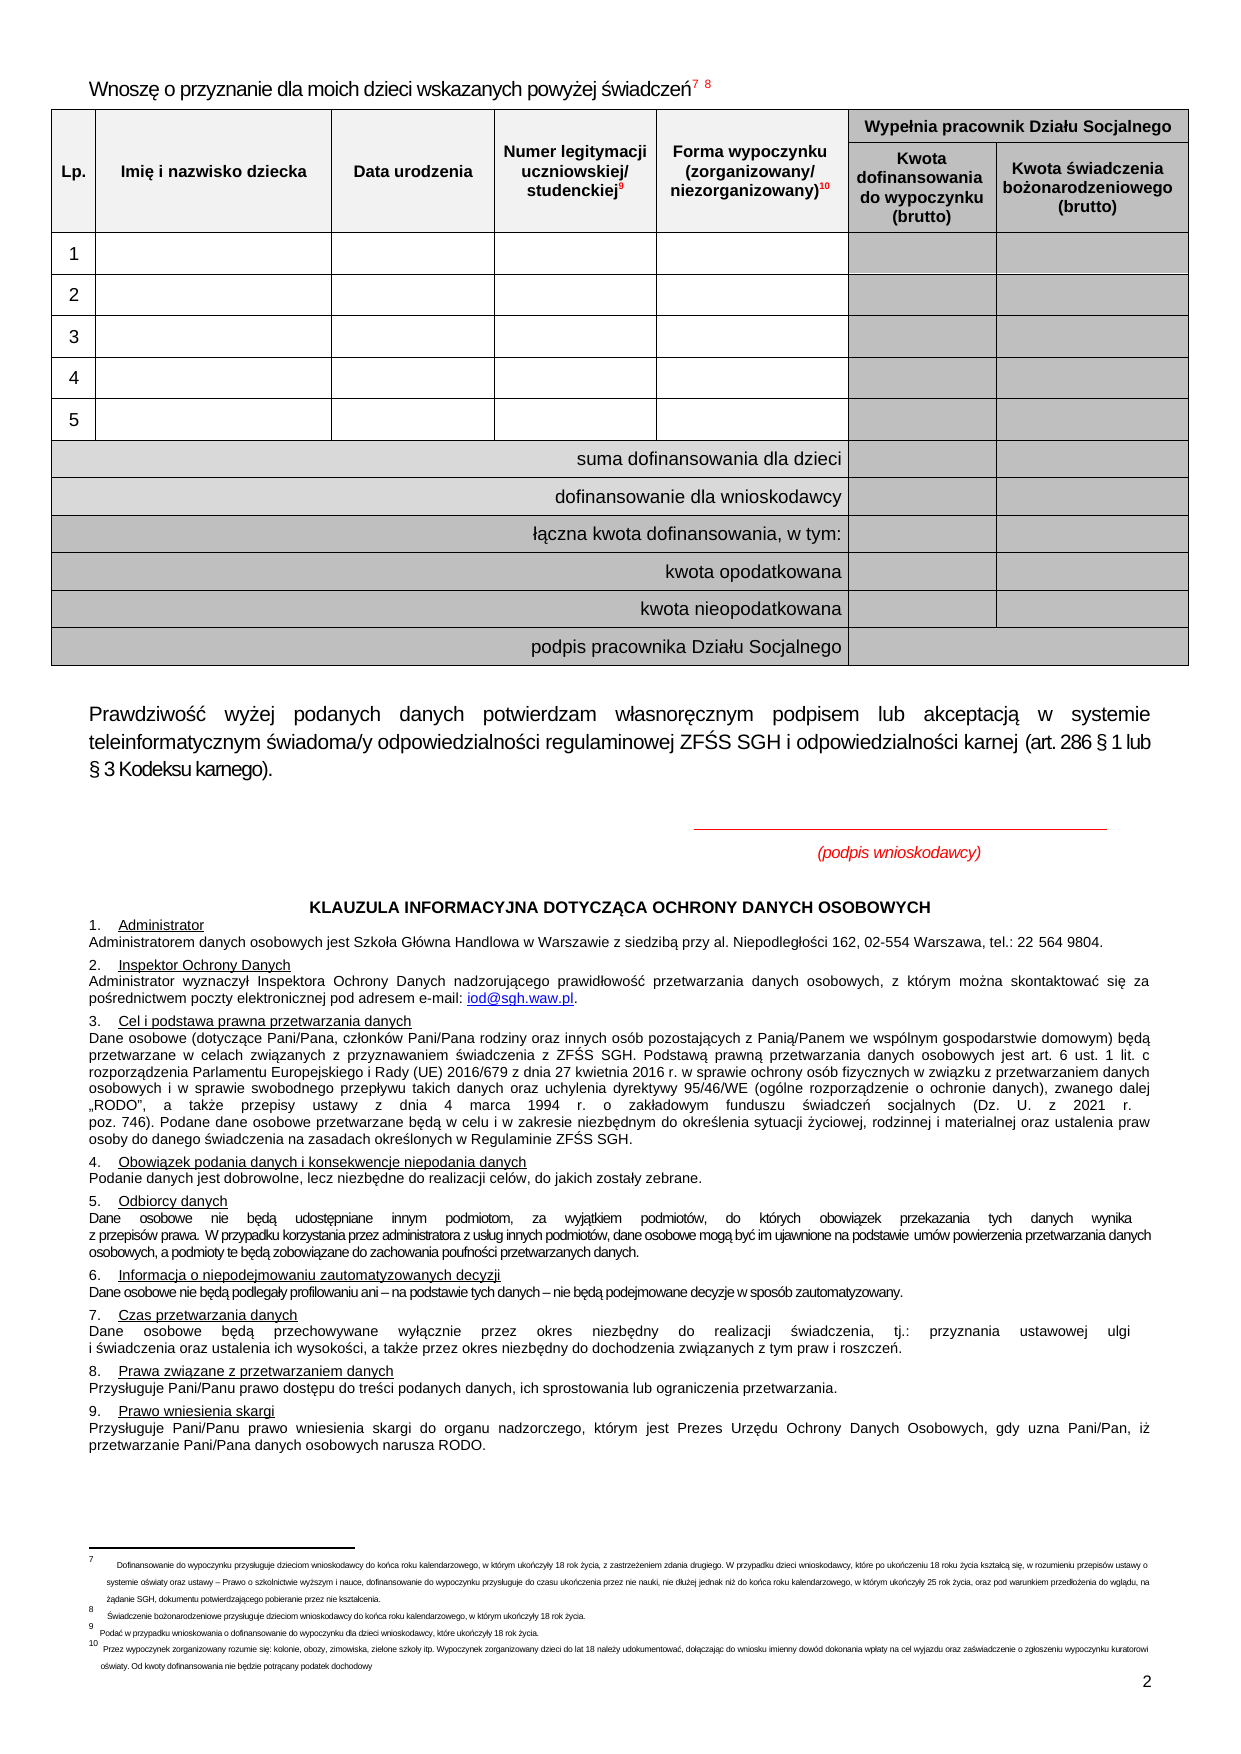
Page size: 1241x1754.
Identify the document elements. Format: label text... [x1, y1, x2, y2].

table_cell Kwota świadczenia bożonarodzeniowego (brutto) [997, 143, 1188, 232]
table_cell [997, 441, 1188, 477]
text Administrator wyznaczył Inspektora Ochrony Danych nadzorującego prawidłowość przetwarzania danych osobowych, z którym można skontaktować się za pośrednictwem poczty elektronicznej pod adresem e-mail: iod@sgh.waw.pl. [89, 973, 1152, 1007]
table_cell kwota nieopodatkowana [52, 591, 848, 627]
table_cell dofinansowanie dla wnioskodawcy [52, 478, 848, 515]
table_cell [997, 516, 1188, 552]
list Czas przetwarzania danych [89, 1306, 1152, 1323]
text KLAUZULA INFORMACYJNA DOTYCZĄCA OCHRONY DANYCH OSOBOWYCH [89, 897, 1152, 917]
list Prawo wniesienia skargi [89, 1403, 1152, 1419]
list Informacja o niepodejmowaniu zautomatyzowanych decyzji [89, 1266, 1152, 1283]
table_header Wypełnia pracownik Działu Socjalnego [849, 110, 1188, 142]
table_header Data urodzenia [332, 110, 494, 232]
table_cell 3 [52, 316, 95, 357]
table_cell [997, 275, 1188, 315]
table_cell suma dofinansowania dla dzieci [52, 441, 848, 477]
table_cell [997, 358, 1188, 398]
table_cell [997, 399, 1188, 440]
text Przysługuje Pani/Panu prawo wniesienia skargi do organu nadzorczego, którym jest Prezes Urzędu Ochrony Danych Osobowych, gdy uzna Pani/Pan, iż przetwarzanie Pani/Pana danych osobowych narusza RODO. [89, 1419, 1152, 1453]
table_cell [849, 316, 996, 357]
text Wnoszę o przyznanie dla moich dzieci wskazanych powyżej świadczeń [89, 77, 1152, 101]
text Dane osobowe będą przechowywane wyłącznie przez okres niezbędny do realizacji świadczenia, tj.: przyznania ustawowej ulgi i świadczenia oraz ustalenia ich wysokości, a także przez okres niezbędny do dochodzenia związanych z tym praw i roszczeń. [89, 1323, 1152, 1357]
list Prawa związane z przetwarzaniem danych [89, 1363, 1152, 1379]
text Podanie danych jest dobrowolne, lecz niezbędne do realizacji celów, do jakich zostały zebrane. [89, 1170, 1152, 1187]
table_cell Kwota dofinansowania do wypoczynku (brutto) [849, 143, 996, 232]
table_header Numer legitymacji uczniowskiej/ studenckiej [495, 110, 656, 232]
table_header Forma wypoczynku (zorganizowany/ niezorganizowany) [657, 110, 848, 232]
table_cell [849, 516, 996, 552]
table_cell [997, 316, 1188, 357]
list Odbiorcy danych [89, 1193, 1152, 1210]
table_cell łączna kwota dofinansowania, w tym: [52, 516, 848, 552]
list Obowiązek podania danych i konsekwencje niepodania danych [89, 1153, 1152, 1170]
table_cell podpis pracownika Działu Socjalnego [52, 628, 848, 665]
table_cell 5 [52, 399, 95, 440]
table_cell [849, 591, 996, 627]
table_cell [849, 478, 996, 515]
text Dane osobowe nie będą udostępniane innym podmiotom, za wyjątkiem podmiotów, do których obowiązek przekazania tych danych wynika z przepisów prawa. W przypadku korzystania przez administratora z usług innych podmiotów, dane osobowe mogą być im ujawnione na podstawie umów powierzenia przetwarzania danych osobowych, a podmioty te będą zobowiązane do zachowania poufności przetwarzanych danych. [89, 1210, 1152, 1260]
table_cell [849, 233, 996, 273]
table_cell [997, 478, 1188, 515]
table_cell [849, 553, 996, 590]
table_cell [997, 233, 1188, 273]
text Administratorem danych osobowych jest Szkoła Główna Handlowa w Warszawie z siedzibą przy al. Niepodległości 162, 02-554 Warszawa, tel.: 22 564 9804. [89, 933, 1152, 950]
list Administrator [89, 917, 1152, 933]
table_cell [849, 441, 996, 477]
table_cell [849, 358, 996, 398]
table_header Lp. [52, 110, 95, 232]
text Dane osobowe (dotyczące Pani/Pana, członków Pani/Pana rodziny oraz innych osób pozostających z Panią/Panem we wspólnym gospodarstwie domowym) będą przetwarzane w celach związanych z przyznawaniem świadczenia z ZFŚS SGH. Podstawą prawną przetwarzania danych osobowych jest art. 6 ust. 1 lit. c rozporządzenia Parlamentu Europejskiego i Rady (UE) 2016/679 z dnia 27 kwietnia 2016 r. w sprawie ochrony osób fizycznych w związku z przetwarzaniem danych osobowych i w sprawie swobodnego przepływu takich danych oraz uchylenia dyrektywy 95/46/WE (ogólne rozporządzenie o ochronie danych), zwanego dalej „RODO”, a także przepisy ustawy z dnia 4 marca 1994 r. o zakładowym funduszu świadczeń socjalnych (Dz. U. z 2021 r. poz. 746). Podane dane osobowe przetwarzane będą w celu i w zakresie niezbędnym do określenia sytuacji życiowej, rodzinnej i materialnej oraz ustalenia praw osoby do danego świadczenia na zasadach określonych w Regulaminie ZFŚS SGH. [89, 1030, 1152, 1147]
list Cel i podstawa prawna przetwarzania danych [89, 1013, 1152, 1030]
table_header Imię i nazwisko dziecka [96, 110, 331, 232]
table_cell (podpis wnioskodawcy) [694, 830, 1107, 866]
table_cell [849, 399, 996, 440]
table_cell 2 [52, 275, 95, 315]
text Prawdziwość wyżej podanych danych potwierdzam własnoręcznym podpisem lub akceptacją w systemie teleinformatycznym świadoma/y odpowiedzialności regulaminowej ZFŚS SGH i odpowiedzialności karnej (art. 286 § 1 lub § 3 Kodeksu karnego). [89, 702, 1152, 781]
table_cell 1 [52, 233, 95, 273]
text Dane osobowe nie będą podlegały profilowaniu ani – na podstawie tych danych – nie będą podejmowane decyzje w sposób zautomatyzowany. [89, 1283, 1152, 1300]
table_cell [997, 591, 1188, 627]
table_cell kwota opodatkowana [52, 553, 848, 590]
table_cell [997, 553, 1188, 590]
list Inspektor Ochrony Danych [89, 956, 1152, 973]
table_cell 4 [52, 358, 95, 398]
text Przysługuje Pani/Panu prawo dostępu do treści podanych danych, ich sprostowania lub ograniczenia przetwarzania. [89, 1379, 1152, 1396]
table_cell [849, 628, 1188, 665]
table_cell [849, 275, 996, 315]
